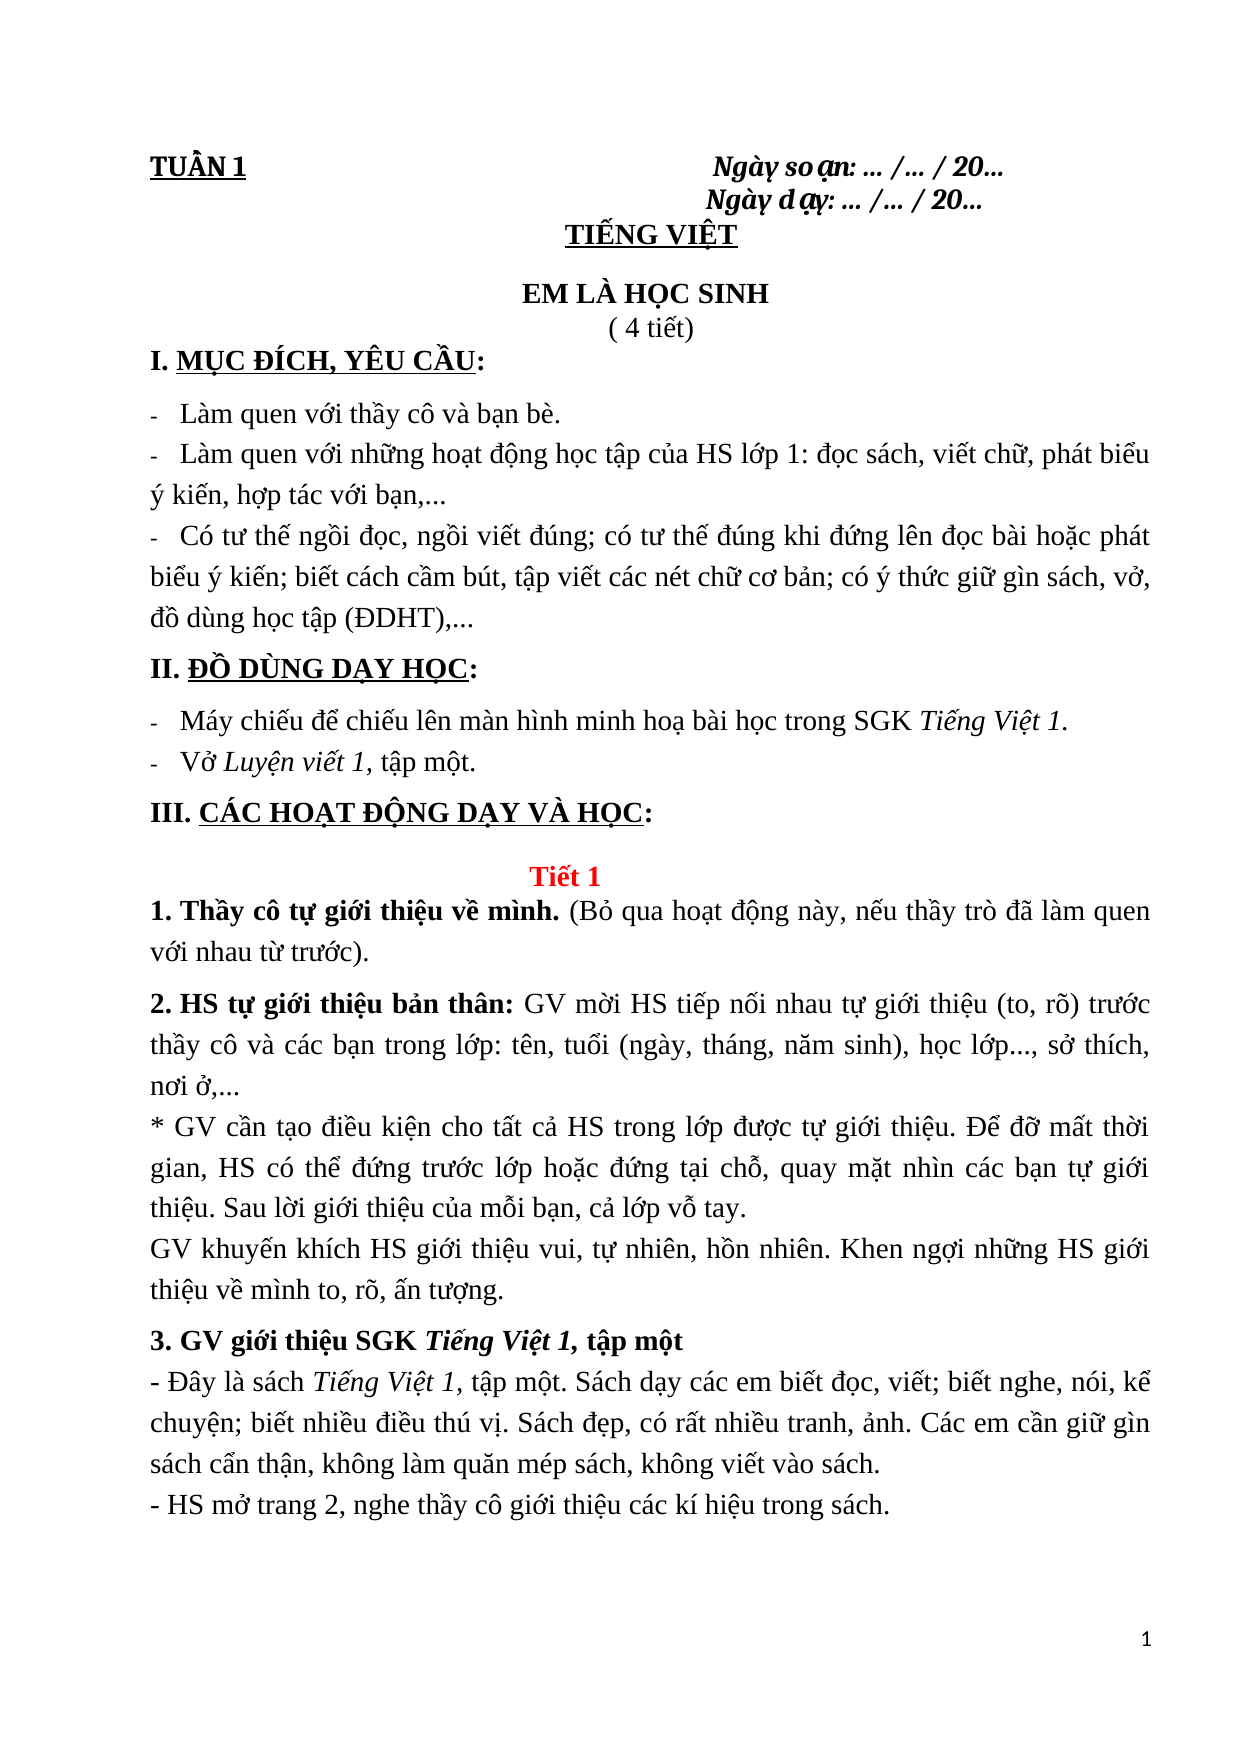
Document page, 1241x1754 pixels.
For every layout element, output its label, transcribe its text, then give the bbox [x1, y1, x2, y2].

text TIẾNG VIỆT [150, 217, 1152, 251]
text EM LÀ HỌC SINH [150, 276, 1152, 310]
text * GV cần tạo điều kiện cho tất cả HS trong lớp được tự giới thiệu. Để đỡ mất thời gian, HS có thể đứng trước lớp hoặc đứng tại chỗ, quay mặt nhìn các bạn tự giới thiệu. Sau lời giới thiệu của mỗi bạn, cả lớp vỗ tay. [150, 1109, 1152, 1224]
list HS tự giới thiệu bản thân: GV mời HS tiếp nối nhau tự giới thiệu (to, rõ) trước thầy cô và các bạn trong lớp: tên, tuổi (ngày, tháng, năm sinh), học lớp..., sở thích, nơi ở,... [150, 986, 1152, 1102]
list Vở Luyện viết 1, tập một. [150, 744, 1152, 778]
list Máy chiếu để chiếu lên màn hình minh hoạ bài học trong SGK Tiếng Việt 1. [150, 703, 1152, 737]
list Làm quen với thầy cô và bạn bè. [150, 396, 1152, 429]
text I. MỤC ĐÍCH, YÊU CẦU: [150, 343, 1152, 377]
text TUẦN 1 Ngày soạn: … /… / 20… [150, 150, 1152, 183]
list Làm quen với những hoạt động học tập của HS lớp 1: đọc sách, viết chữ, phát biểu ý kiến, hợp tác với bạn,... [150, 437, 1152, 511]
text GV khuyến khích HS giới thiệu vui, tự nhiên, hồn nhiên. Khen ngợi những HS giới thiệu về mình to, rõ, ấn tượng. [150, 1231, 1152, 1306]
text - Đây là sách Tiếng Việt 1, tập một. Sách dạy các em biết đọc, viết; biết nghe, nói, kể chuyện; biết nhiều điều thú vị. Sách đẹp, có rất nhiều tranh, ảnh. Các em cần giữ gìn sách cẩn thận, không làm quăn mép sách, không viết vào sách. [150, 1364, 1152, 1479]
list Có tư thế ngồi đọc, ngồi viết đúng; có tư thế đúng khi đứng lên đọc bài hoặc phát biểu ý kiến; biết cách cầm bút, tập viết các nét chữ cơ bản; có ý thức giữ gìn sách, vở, đồ dùng học tập (ĐDHT),... [150, 518, 1152, 633]
text II. ĐỒ DÙNG DẠY HỌC: [150, 651, 1152, 685]
text - HS mở trang 2, nghe thầy cô giới thiệu các kí hiệu trong sách. [150, 1487, 1152, 1520]
text III. CÁC HOẠT ĐỘNG DẠY VÀ HỌC: [150, 796, 1152, 829]
list Thầy cô tự giới thiệu về mình. (Bỏ qua hoạt động này, nếu thầy trò đã làm quen với nhau từ trước). [150, 893, 1152, 968]
text ( 4 tiết) [150, 310, 1152, 343]
list GV giới thiệu SGK Tiếng Việt 1, tập một [150, 1323, 1152, 1357]
text Tiết 1 [529, 859, 1152, 893]
text Ngày dạy: … /… / 20… [150, 183, 1152, 217]
